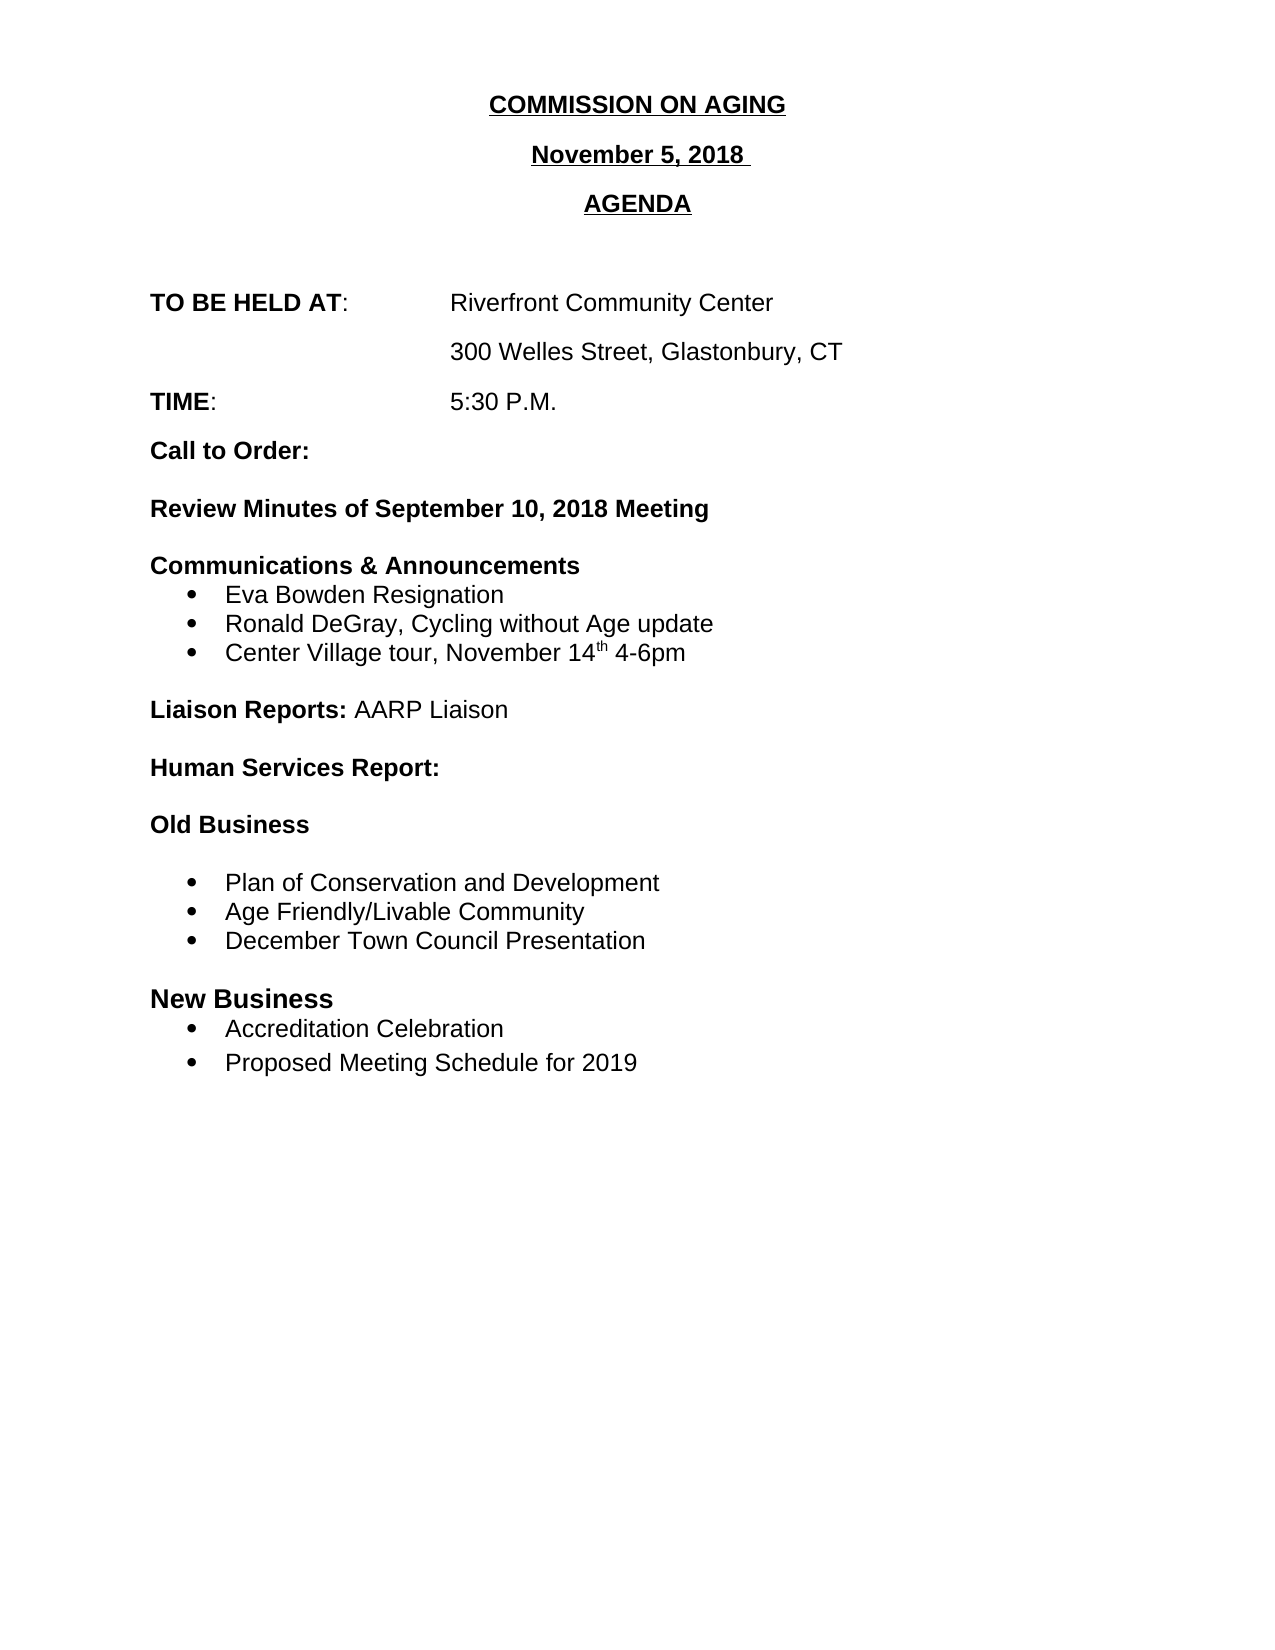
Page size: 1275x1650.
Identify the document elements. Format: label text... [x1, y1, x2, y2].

text Review Minutes of September 10, 2018 Meeting [150, 494, 1125, 523]
list Eva Bowden Resignation [187, 580, 1125, 609]
list Center Village tour, November 14th 4-6pm [187, 638, 1125, 667]
text Call to Order: [150, 436, 1125, 465]
text 300 Welles Street, Glastonbury, CT [150, 337, 1125, 366]
text AGENDA [150, 189, 1125, 218]
text Human Services Report: [150, 753, 1125, 782]
list Ronald DeGray, Cycling without Age update [187, 609, 1125, 638]
list Proposed Meeting Schedule for 2019 [187, 1048, 1125, 1076]
list Plan of Conservation and Development [187, 868, 1125, 897]
text TO BE HELD AT: Riverfront Community Center [150, 288, 1125, 316]
text Communications & Announcements [150, 551, 1125, 580]
list Accreditation Celebration [187, 1014, 1125, 1043]
list December Town Council Presentation [187, 926, 1125, 954]
text Liaison Reports: AARP Liaison [150, 695, 1125, 724]
text COMMISSION ON AGING [150, 90, 1125, 119]
text New Business [150, 983, 1125, 1014]
list Age Friendly/Livable Community [187, 897, 1125, 926]
text November 5, 2018 [150, 139, 1125, 168]
text TIME: 5:30 P.M. [150, 387, 1125, 416]
text Old Business [150, 810, 1125, 839]
